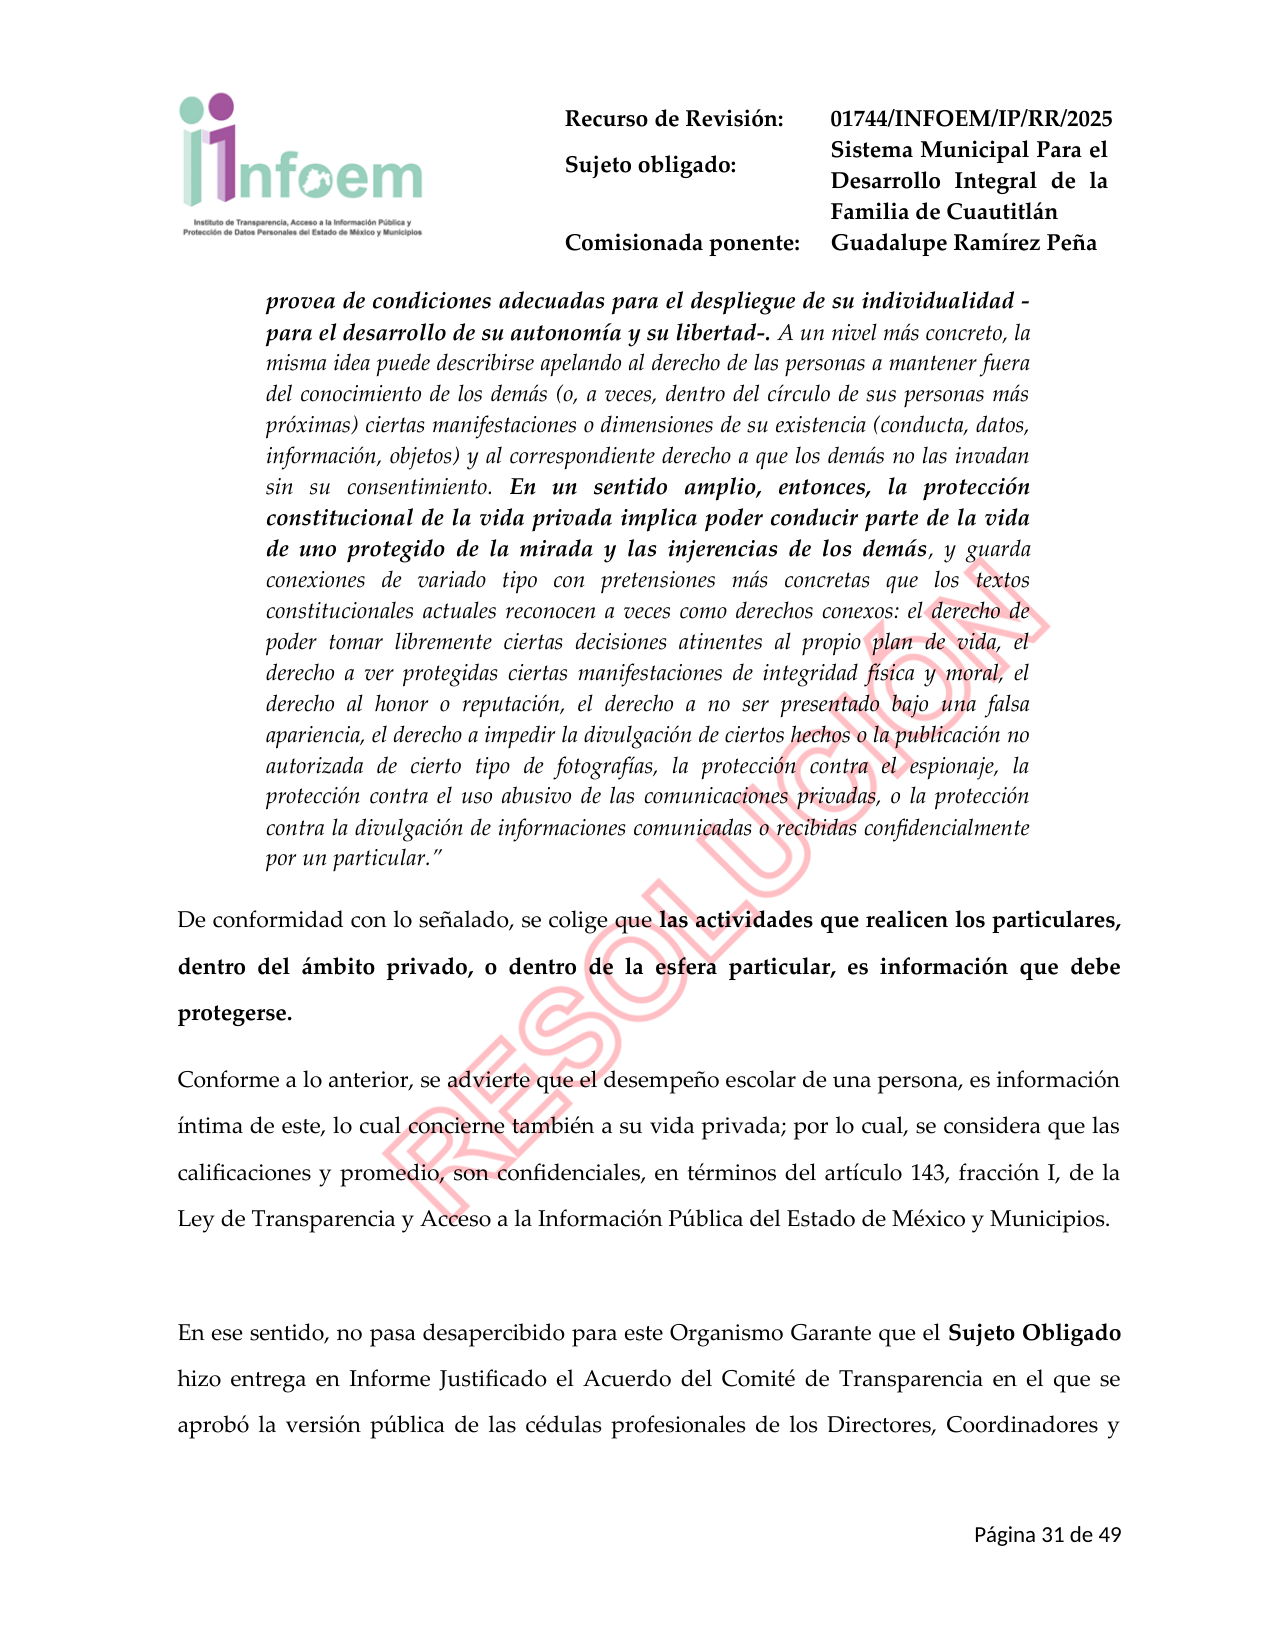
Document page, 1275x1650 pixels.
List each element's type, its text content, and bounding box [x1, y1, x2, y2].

text De conformidad con lo señalado, se colige que las actividades que realicen los particulares, dentro del ámbito privado, o dentro de la esfera particular, es información que debe protegerse. [177, 903, 1121, 1027]
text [266, 284, 1034, 872]
picture [59, 32, 1275, 1650]
text Conforme a lo anterior, se advierte que el desempeño escolar de una persona, es información íntima de este, lo cual concierne también a su vida privada; por lo cual, se considera que las calificaciones y promedio, son confidenciales, en términos del artículo 143, fracción I, de la Ley de Transparencia y Acceso a la Información Pública del Estado de México y Municipios. [177, 1063, 1121, 1233]
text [177, 1316, 1121, 1439]
